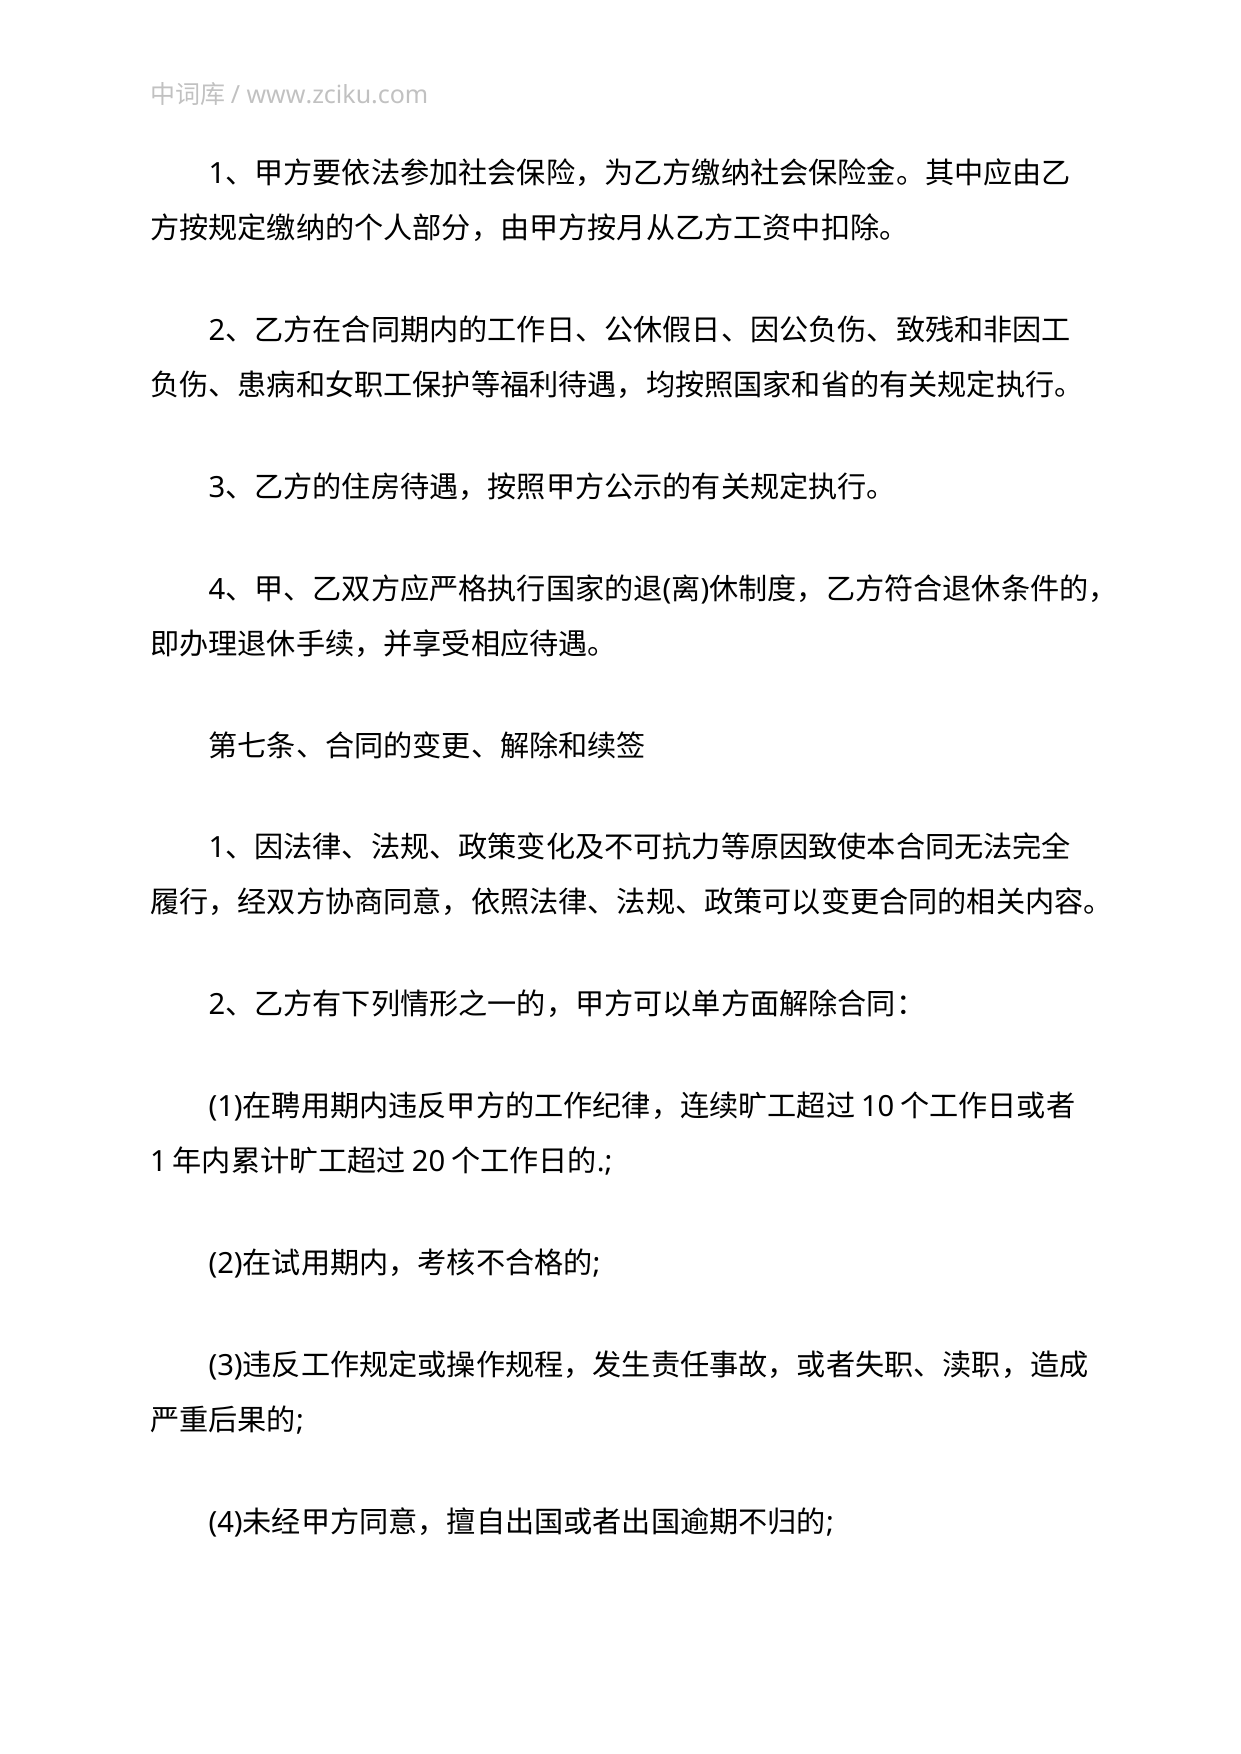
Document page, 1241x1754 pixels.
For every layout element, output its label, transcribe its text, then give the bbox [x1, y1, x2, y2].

text (1)在聘用期内违反甲方的工作纪律，连续旷工超过10个工作日或者1年内累计旷工超过20个工作日的.; [150, 1083, 1090, 1180]
text (4)未经甲方同意，擅自出国或者出国逾期不归的; [150, 1499, 1090, 1541]
text 2、乙方有下列情形之一的，甲方可以单方面解除合同： [150, 981, 1090, 1023]
text (3)违反工作规定或操作规程，发生责任事故，或者失职、渎职，造成严重后果的; [150, 1342, 1090, 1439]
text 1、因法律、法规、政策变化及不可抗力等原因致使本合同无法完全履行，经双方协商同意，依照法律、法规、政策可以变更合同的相关内容。 [150, 824, 1090, 921]
text 第七条、合同的变更、解除和续签 [150, 722, 1090, 764]
text 3、乙方的住房待遇，按照甲方公示的有关规定执行。 [150, 463, 1090, 506]
text (2)在试用期内，考核不合格的; [150, 1240, 1090, 1282]
text 2、乙方在合同期内的工作日、公休假日、因公负伤、致残和非因工负伤、患病和女职工保护等福利待遇，均按照国家和省的有关规定执行。 [150, 307, 1090, 404]
text 1、甲方要依法参加社会保险，为乙方缴纳社会保险金。其中应由乙方按规定缴纳的个人部分，由甲方按月从乙方工资中扣除。 [150, 150, 1090, 247]
text 4、甲、乙双方应严格执行国家的退(离)休制度，乙方符合退休条件的，即办理退休手续，并享受相应待遇。 [150, 566, 1090, 663]
